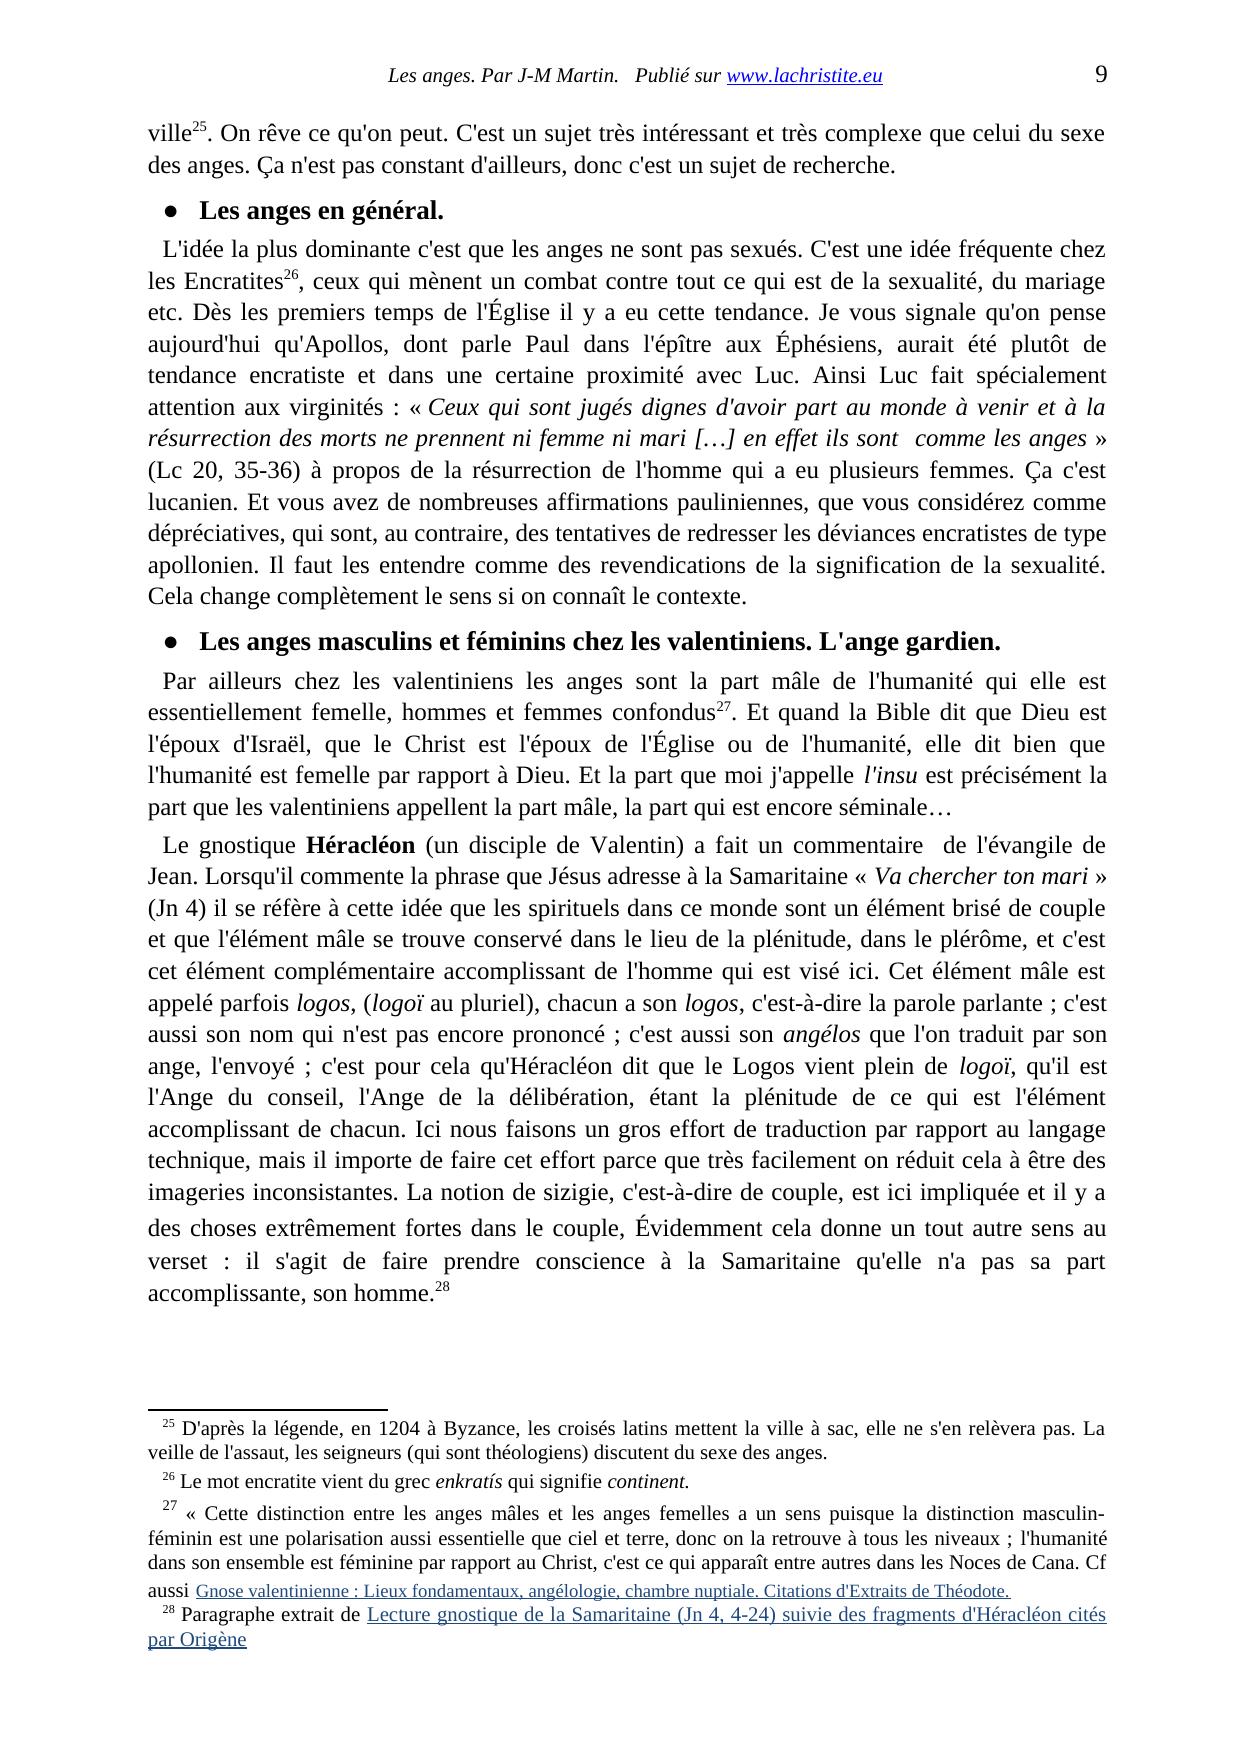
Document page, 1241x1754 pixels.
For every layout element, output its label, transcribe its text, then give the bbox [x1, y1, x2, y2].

text Le gnostique Héracléon (un disciple de Valentin) a fait un commentaire de l'évangile de Jean. Lorsqu'il commente la phrase que Jésus adresse à la Samaritaine « Va chercher ton mari » (Jn 4) il se réfère à cette idée que les spirituels dans ce monde sont un élément brisé de couple et que l'élément mâle se trouve conservé dans le lieu de la plénitude, dans le plérôme, et c'est cet élément complémentaire accomplissant de l'homme qui est visé ici. Cet élément mâle est appelé parfois logos, (logoï au pluriel), chacun a son logos, c'est-à-dire la parole parlante ; c'est aussi son nom qui n'est pas encore prononcé ; c'est aussi son angélos que l'on traduit par son ange, l'envoyé ; c'est pour cela qu'Héracléon dit que le Logos vient plein de logoï, qu'il est l'Ange du conseil, l'Ange de la délibération, étant la plénitude de ce qui est l'élément accomplissant de chacun. Ici nous faisons un gros effort de traduction par rapport au langage technique, mais il importe de faire cet effort parce que très facilement on réduit cela à être des imageries inconsistantes. La notion de sizigie, c'est-à-dire de couple, est ici impliquée et il y a des choses extrêmement fortes dans le couple, Évidemment cela donne un tout autre sens au verset : il s'agit de faire prendre conscience à la Samaritaine qu'elle n'a pas sa part accomplissante, son homme. [148, 830, 1107, 1306]
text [148, 118, 1107, 178]
text Par ailleurs chez les valentiniens les anges sont la part mâle de l'humanité qui elle est essentiellement femelle, hommes et femmes confondus. Et quand la Bible dit que Dieu est l'époux d'Israël, que le Christ est l'époux de l'Église ou de l'humanité, elle dit bien que l'humanité est femelle par rapport à Dieu. Et la part que moi j'appelle l'insu est précisément la part que les valentiniens appellent la part mâle, la part qui est encore séminale… [148, 666, 1107, 821]
text ● Les anges en général. [148, 194, 1107, 225]
text ● Les anges masculins et féminins chez les valentiniens. L'ange gardien. [148, 625, 1107, 657]
text L'idée la plus dominante c'est que les anges ne sont pas sexués. C'est une idée fréquente chez les Encratites, ceux qui mènent un combat contre tout ce qui est de la sexualité, du mariage etc. Dès les premiers temps de l'Église il y a eu cette tendance. Je vous signale qu'on pense aujourd'hui qu'Apollos, dont parle Paul dans l'épître aux Éphésiens, aurait été plutôt de tendance encratiste et dans une certaine proximité avec Luc. Ainsi Luc fait spécialement attention aux virginités : « Ceux qui sont jugés dignes d'avoir part au monde à venir et à la résurrection des morts ne prennent ni femme ni mari […] en effet ils sont comme les anges » (Lc 20, 35-36) à propos de la résurrection de l'homme qui a eu plusieurs femmes. Ça c'est lucanien. Et vous avez de nombreuses affirmations pauliniennes, que vous considérez comme dépréciatives, qui sont, au contraire, des tentatives de redresser les déviances encratistes de type apollonien. Il faut les entendre comme des revendications de la signification de la sexualité. Cela change complètement le sens si on connaît le contexte. [148, 234, 1107, 610]
